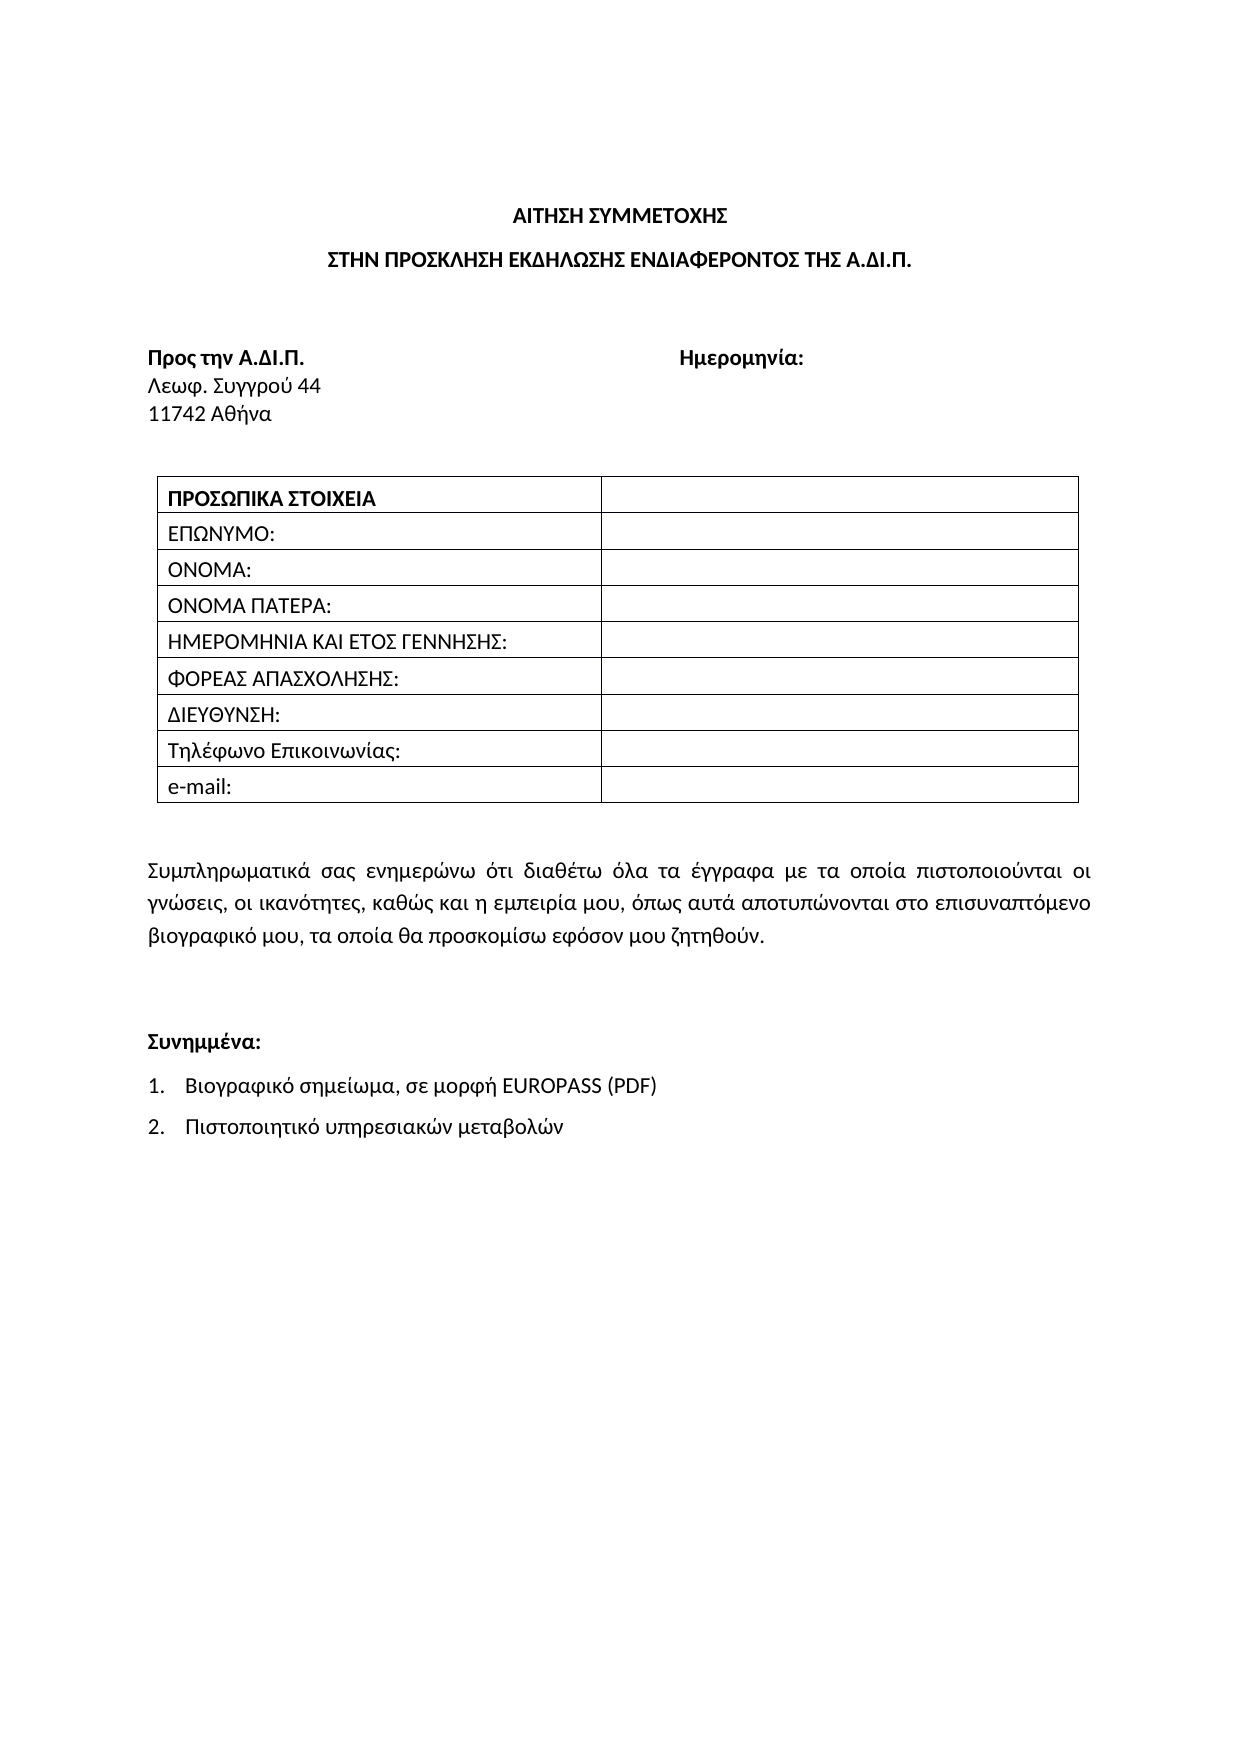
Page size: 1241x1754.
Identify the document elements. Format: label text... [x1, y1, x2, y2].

list Πιστοποιητικό υπηρεσιακών μεταβολών [148, 1112, 1092, 1140]
table_cell e-mail: [158, 767, 601, 802]
table_cell ΗΜΕΡΟΜΗΝΙΑ ΚΑΙ ΕΤΟΣ ΓΕΝΝΗΣΗΣ: [158, 622, 601, 657]
text Συνημμένα: [148, 1027, 1092, 1055]
table_cell [602, 731, 1078, 766]
text Συμπληρωματικά σας ενημερώνω ότι διαθέτω όλα τα έγγραφα με τα οποία πιστοποιούνται οι γνώσεις, οι ικανότητες, καθώς και η εμπειρία μου, όπως αυτά αποτυπώνονται στο επισυναπτόμενο βιογραφικό μου, τα οποία θα προσκομίσω εφόσον μου ζητηθούν. [148, 856, 1092, 949]
text Προς την Α.ΔΙ.Π. Ημερομηνία: [148, 343, 1092, 371]
table_cell [602, 658, 1078, 693]
text Λεωφ. Συγγρού 44 [148, 371, 1092, 399]
table_cell ΟΝΟΜΑ ΠΑΤΕΡΑ: [158, 586, 601, 621]
table_cell [602, 767, 1078, 802]
table_cell ΦΟΡΕΑΣ ΑΠΑΣΧΟΛΗΣΗΣ: [158, 658, 601, 693]
list Βιογραφικό σημείωμα, σε μορφή EUROPASS (PDF) [148, 1071, 1092, 1099]
text 11742 Αθήνα [148, 399, 1092, 427]
table_header [602, 477, 1078, 512]
table_cell [602, 586, 1078, 621]
text ΣΤΗΝ ΠΡΟΣΚΛΗΣΗ ΕΚΔΗΛΩΣΗΣ ΕΝΔΙΑΦΕΡΟΝΤΟΣ ΤΗΣ Α.ΔΙ.Π. [148, 245, 1092, 273]
table_cell ΟΝΟΜΑ: [158, 550, 601, 585]
text ΑΙΤΗΣΗ ΣΥΜΜΕΤΟΧΗΣ [148, 201, 1092, 229]
table_cell [602, 550, 1078, 585]
table_cell ΕΠΩΝΥΜΟ: [158, 513, 601, 548]
table_cell ΔΙΕΥΘΥΝΣΗ: [158, 695, 601, 730]
table_cell Τηλέφωνο Επικοινωνίας: [158, 731, 601, 766]
table_header ΠΡΟΣΩΠΙΚΑ ΣΤΟΙΧΕΙΑ [158, 477, 601, 512]
table_cell [602, 513, 1078, 548]
table_cell [602, 622, 1078, 657]
table_cell [602, 695, 1078, 730]
